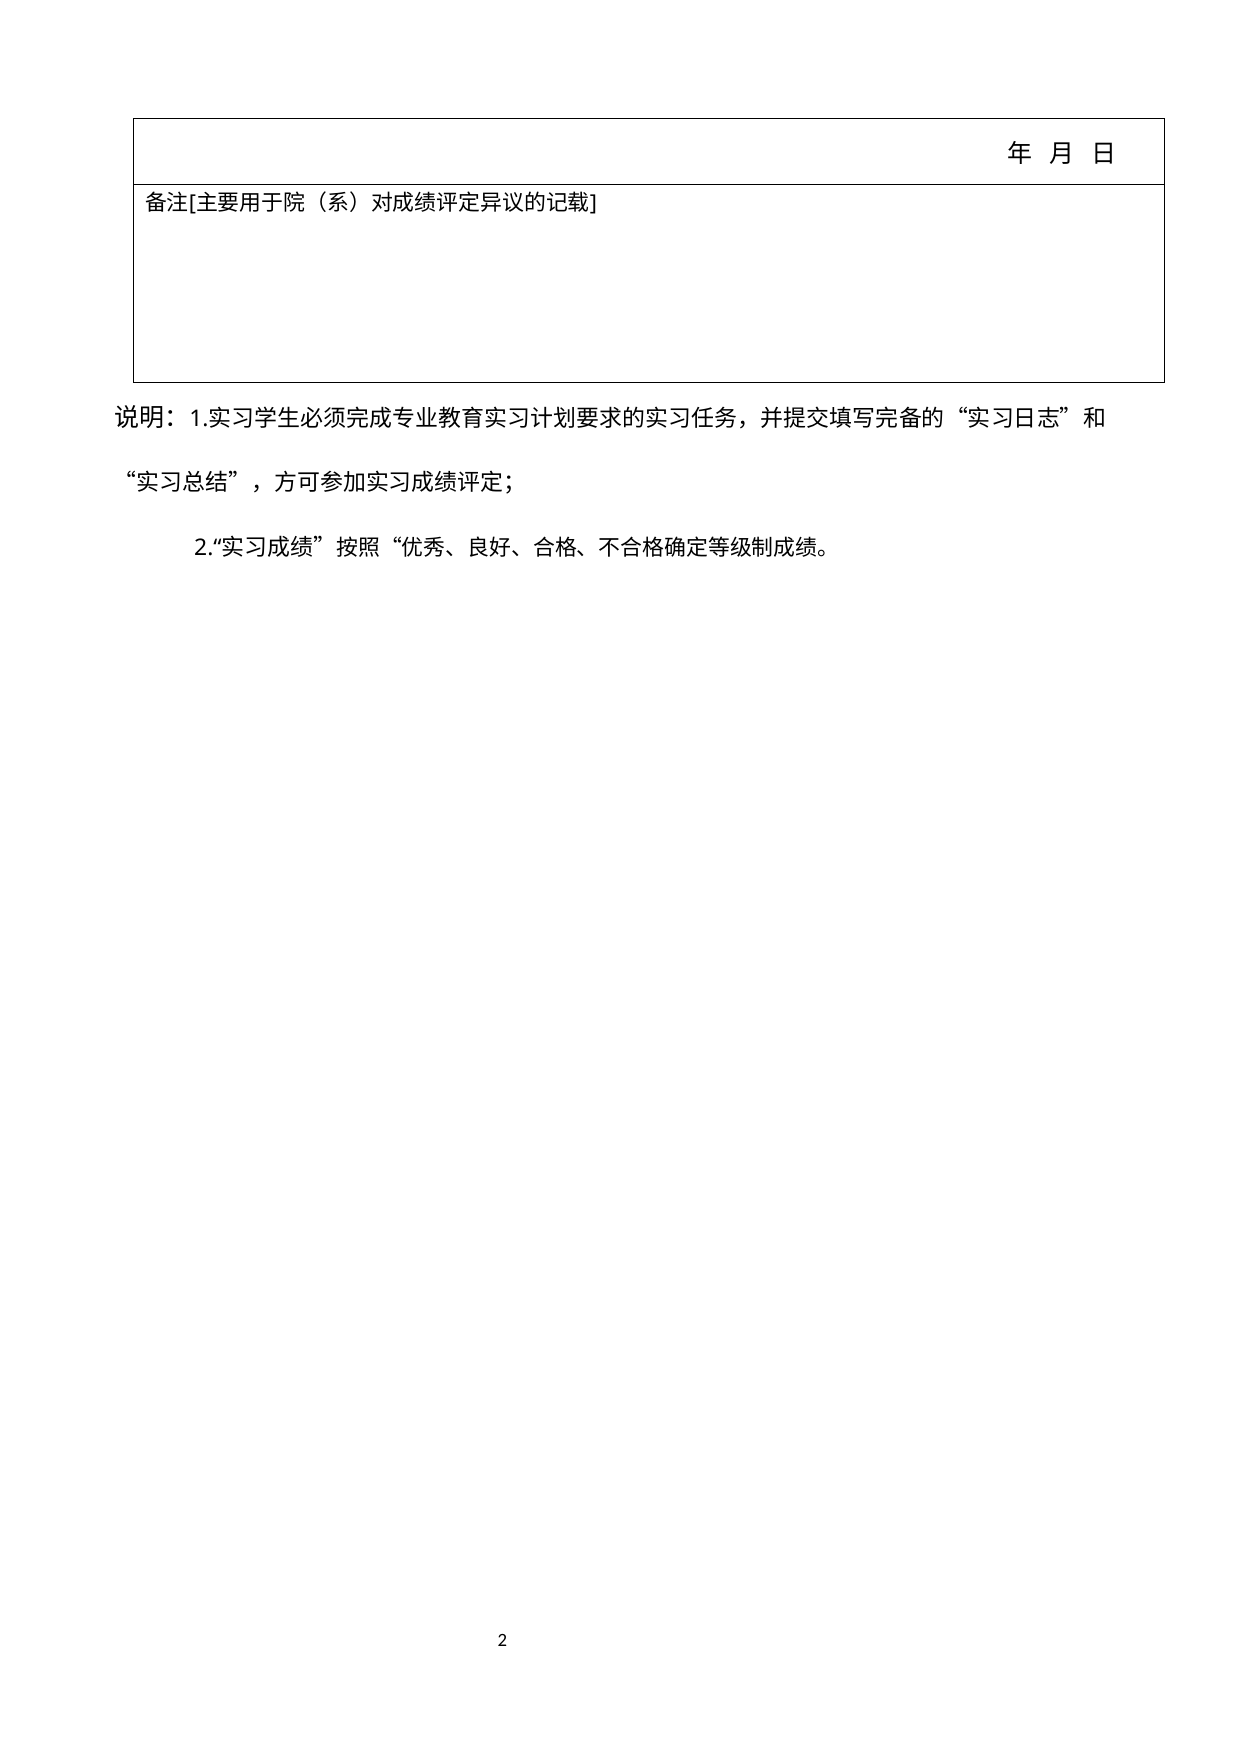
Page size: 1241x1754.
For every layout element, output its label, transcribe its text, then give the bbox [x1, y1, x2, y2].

text 2.“实习成绩”按照“优秀、良好、合格、不合格确定等级制成绩。 [114, 513, 1107, 578]
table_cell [134, 119, 1164, 184]
text 说明：1.实习学生必须完成专业教育实习计划要求的实习任务，并提交填写完备的“实习日志”和“实习总结”，方可参加实习成绩评定； [114, 383, 1107, 513]
table_cell 备注[主要用于院（系）对成绩评定异议的记载] [134, 185, 1164, 382]
